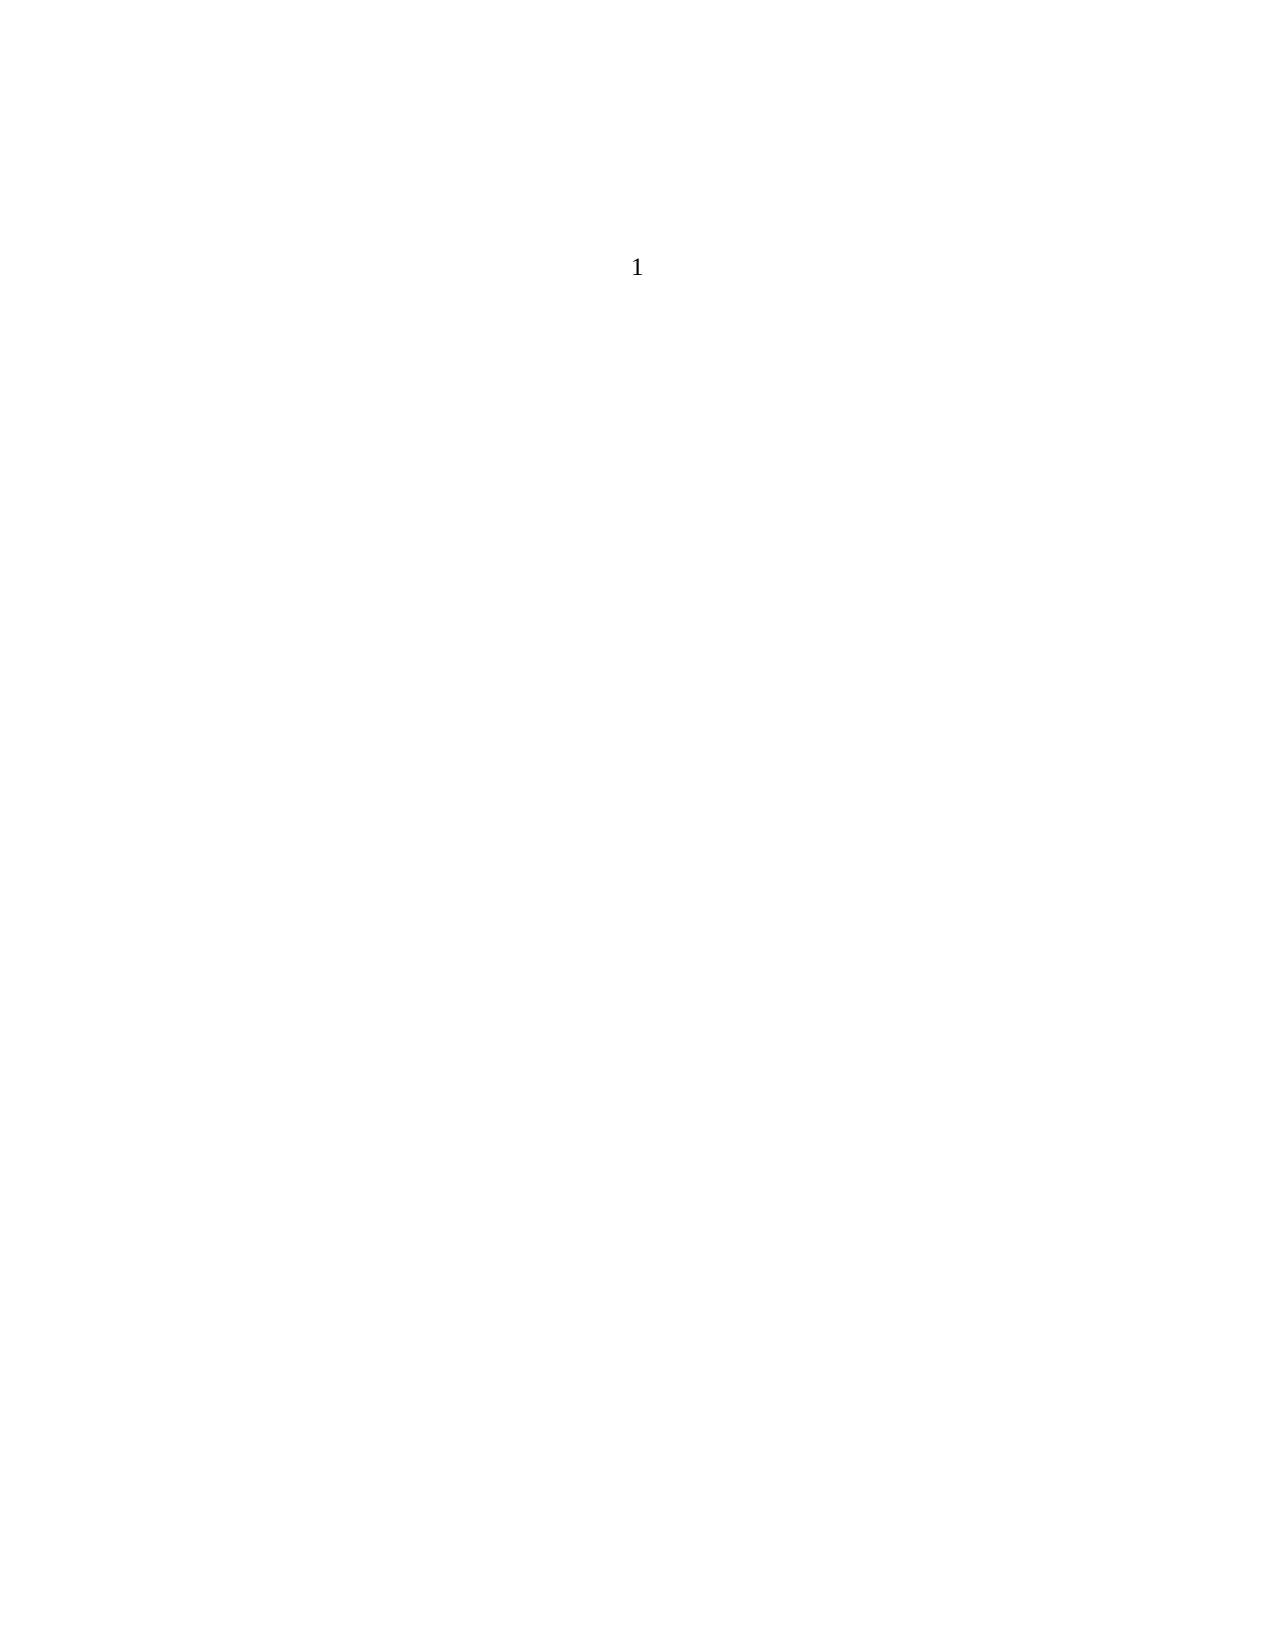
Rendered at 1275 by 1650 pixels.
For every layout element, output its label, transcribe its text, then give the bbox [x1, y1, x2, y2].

text 1 [139, 252, 1136, 281]
